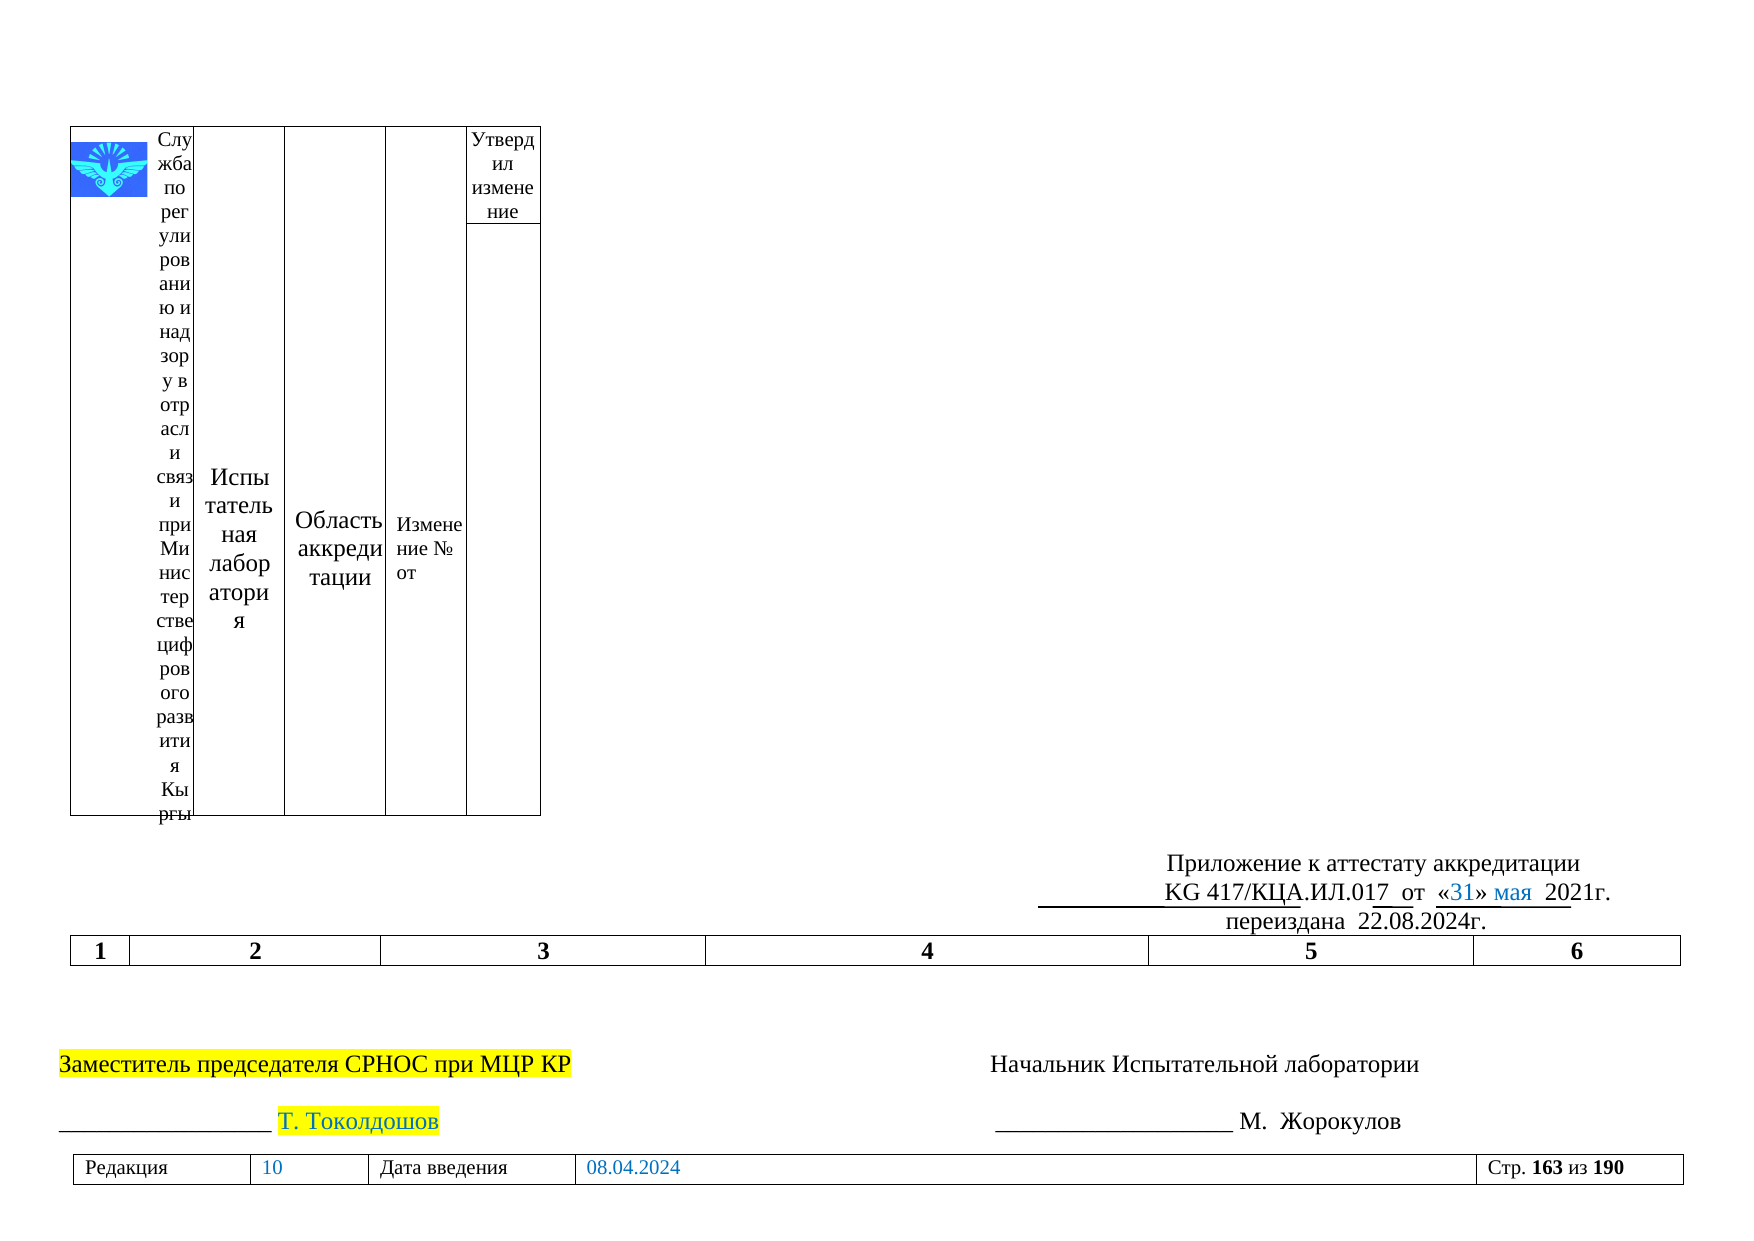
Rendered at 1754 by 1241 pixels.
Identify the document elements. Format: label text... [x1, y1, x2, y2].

subtitle Приложение к аттестату аккредитации [1166, 848, 1695, 877]
table_header 3 [381, 936, 705, 964]
picture [71, 142, 148, 197]
text KG 417/КЦА.ИЛ.017 от «31» мая 2021г. [1076, 877, 1695, 906]
table_header 1 [71, 936, 129, 964]
text переиздана 22.08.2024г. [1226, 906, 1695, 935]
table_header 5 [1149, 936, 1473, 964]
table_header 4 [706, 936, 1148, 964]
table_header 2 [130, 936, 380, 964]
table_header 6 [1474, 936, 1680, 964]
